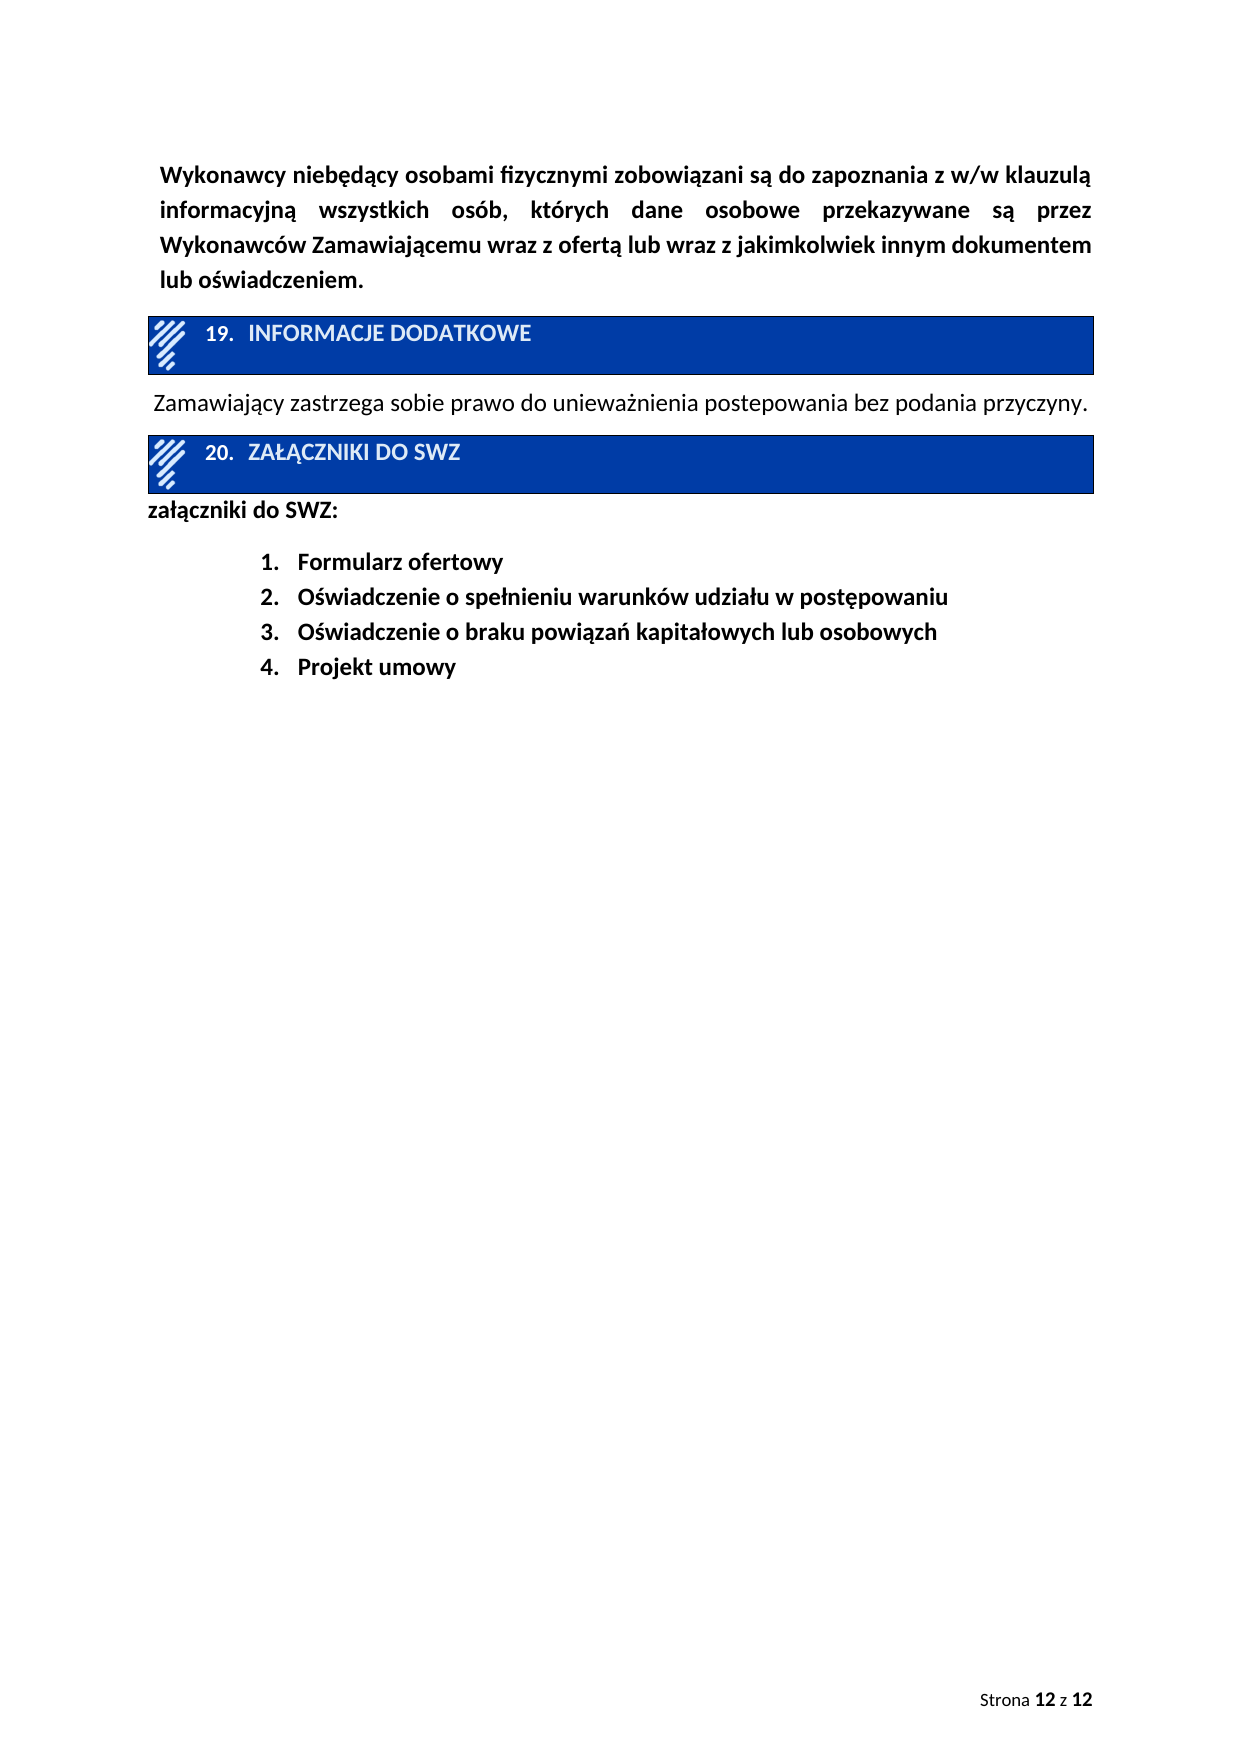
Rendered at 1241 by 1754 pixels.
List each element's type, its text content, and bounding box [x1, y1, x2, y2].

text załączniki do SWZ: [148, 494, 1092, 524]
list Projekt umowy [260, 651, 1092, 681]
list Oświadczenie o spełnieniu warunków udziału w postępowaniu [260, 581, 1092, 611]
text Zamawiający zastrzega sobie prawo do unieważnienia postepowania bez podania przyczyny. [148, 387, 1092, 418]
list Oświadczenie o braku powiązań kapitałowych lub osobowych [260, 616, 1092, 646]
table_header ZAŁĄCZNIKI DO SWZ [187, 436, 1093, 493]
list Formularz ofertowy [260, 546, 1092, 576]
table_header INFORMACJE DODATKOWE [187, 317, 1093, 374]
text Wykonawcy niebędący osobami fizycznymi zobowiązani są do zapoznania z w/w klauzulą informacyjną wszystkich osób, których dane osobowe przekazywane są przez Wykonawców Zamawiającemu wraz z ofertą lub wraz z jakimkolwiek innym dokumentem lub oświadczeniem. [159, 159, 1092, 295]
